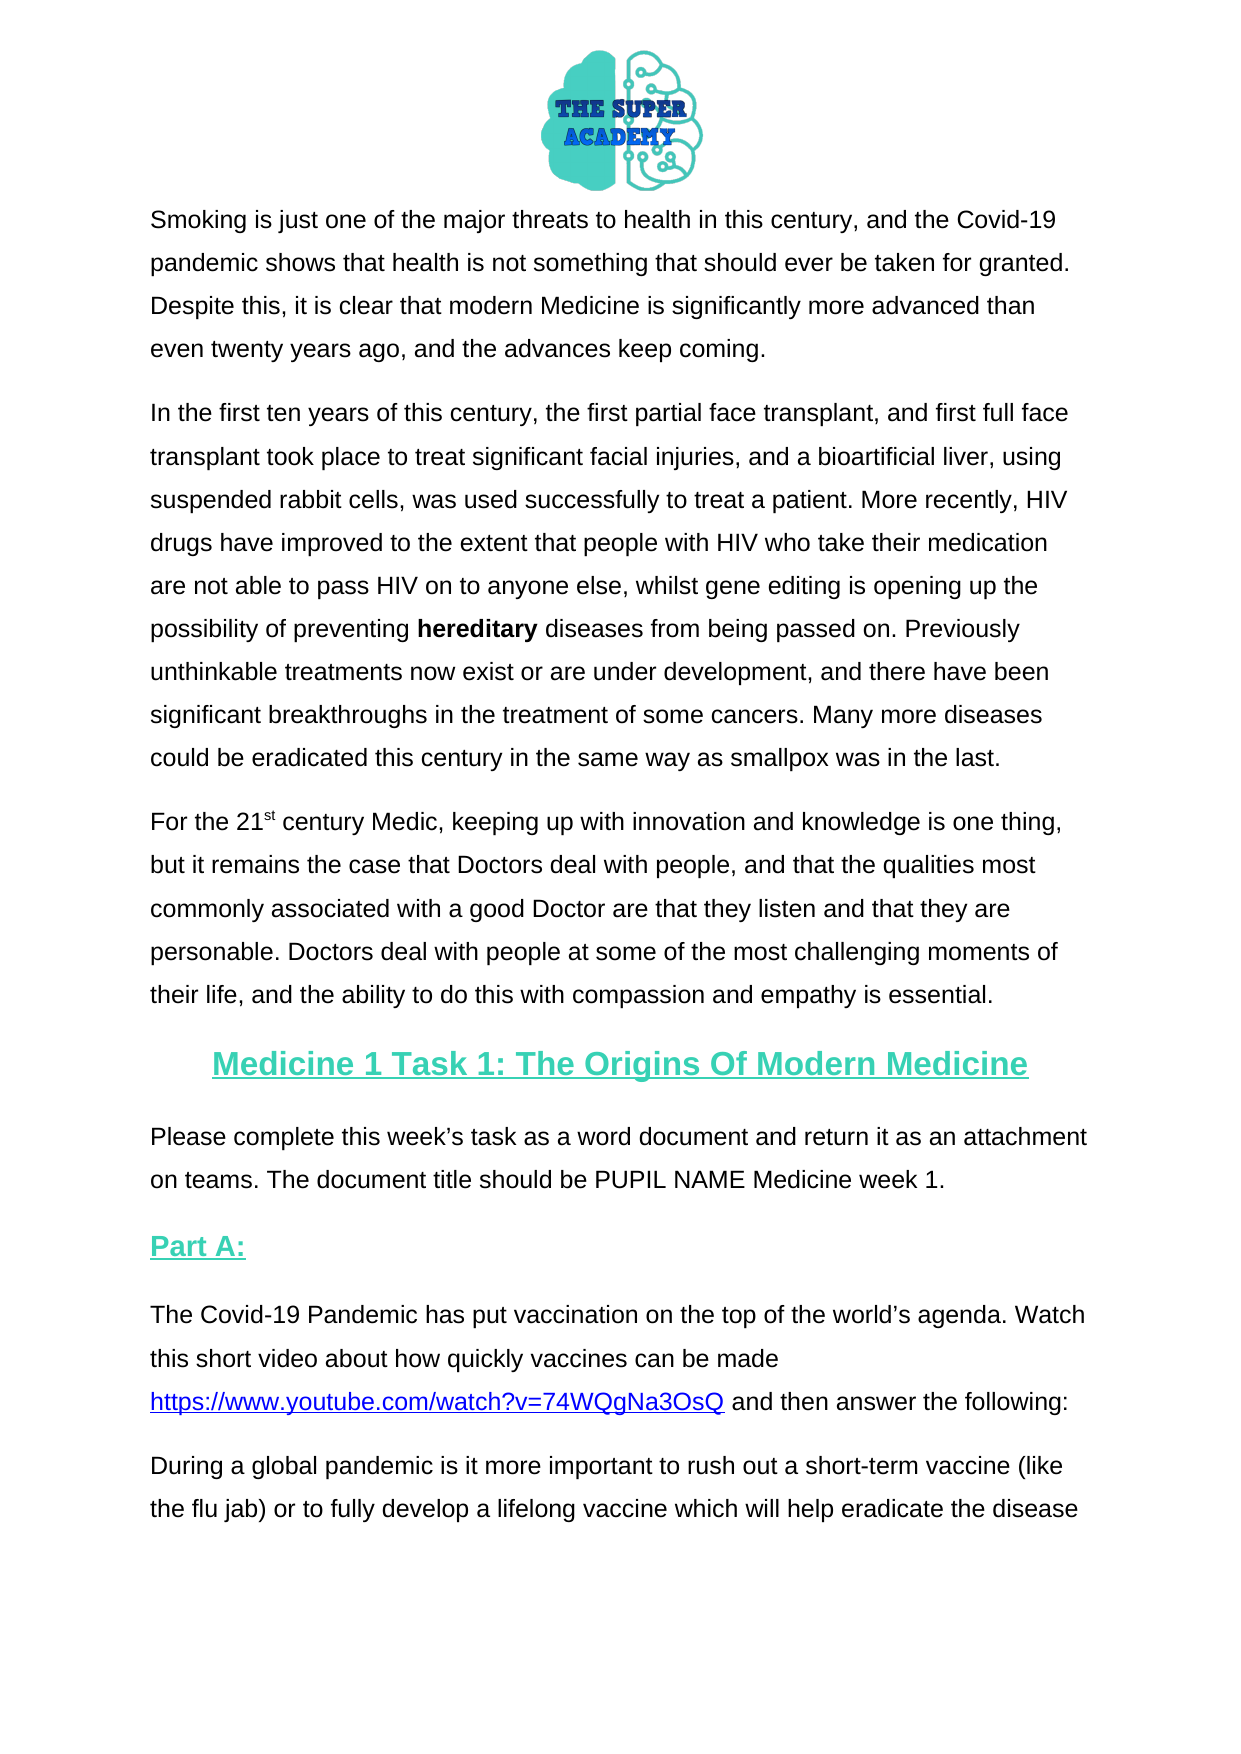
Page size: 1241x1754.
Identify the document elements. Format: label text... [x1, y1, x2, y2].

text Smoking is just one of the major threats to health in this century, and the Covid-19 pandemic shows that health is not something that should ever be taken for granted. Despite this, it is clear that modern Medicine is significantly more advanced than even twenty years ago, and the advances keep coming. [150, 150, 1090, 363]
text Part A: [150, 1229, 1090, 1263]
picture [537, 48, 704, 150]
text Please complete this week’s task as a word document and return it as an attachment on teams. The document title should be PUPIL NAME Medicine week 1. [150, 1122, 1090, 1194]
text Medicine 1 Task 1: The Origins Of Modern Medicine [150, 1044, 1090, 1082]
text For the 21st century Medic, keeping up with innovation and knowledge is one thing, but it remains the case that Doctors deal with people, and that the qualities most commonly associated with a good Doctor are that they listen and that they are personable. Doctors deal with people at some of the most challenging moments of their life, and the ability to do this with compassion and empathy is essential. [150, 807, 1090, 1008]
text In the first ten years of this century, the first partial face transplant, and first full face transplant took place to treat significant facial injuries, and a bioartificial liver, using suspended rabbit cells, was used successfully to treat a patient. More recently, HIV drugs have improved to the extent that people with HIV who take their medication are not able to pass HIV on to anyone else, whilst gene editing is opening up the possibility of preventing hereditary diseases from being passed on. Previously unthinkable treatments now exist or are under development, and there have been significant breakthroughs in the treatment of some cancers. Many more diseases could be eradicated this century in the same way as smallpox was in the last. [150, 398, 1090, 772]
text The Covid-19 Pandemic has put vaccination on the top of the world’s agenda. Watch this short video about how quickly vaccines can be made https://www.youtube.com/watch?v=74WQgNa3OsQ and then answer the following: [150, 1300, 1090, 1415]
